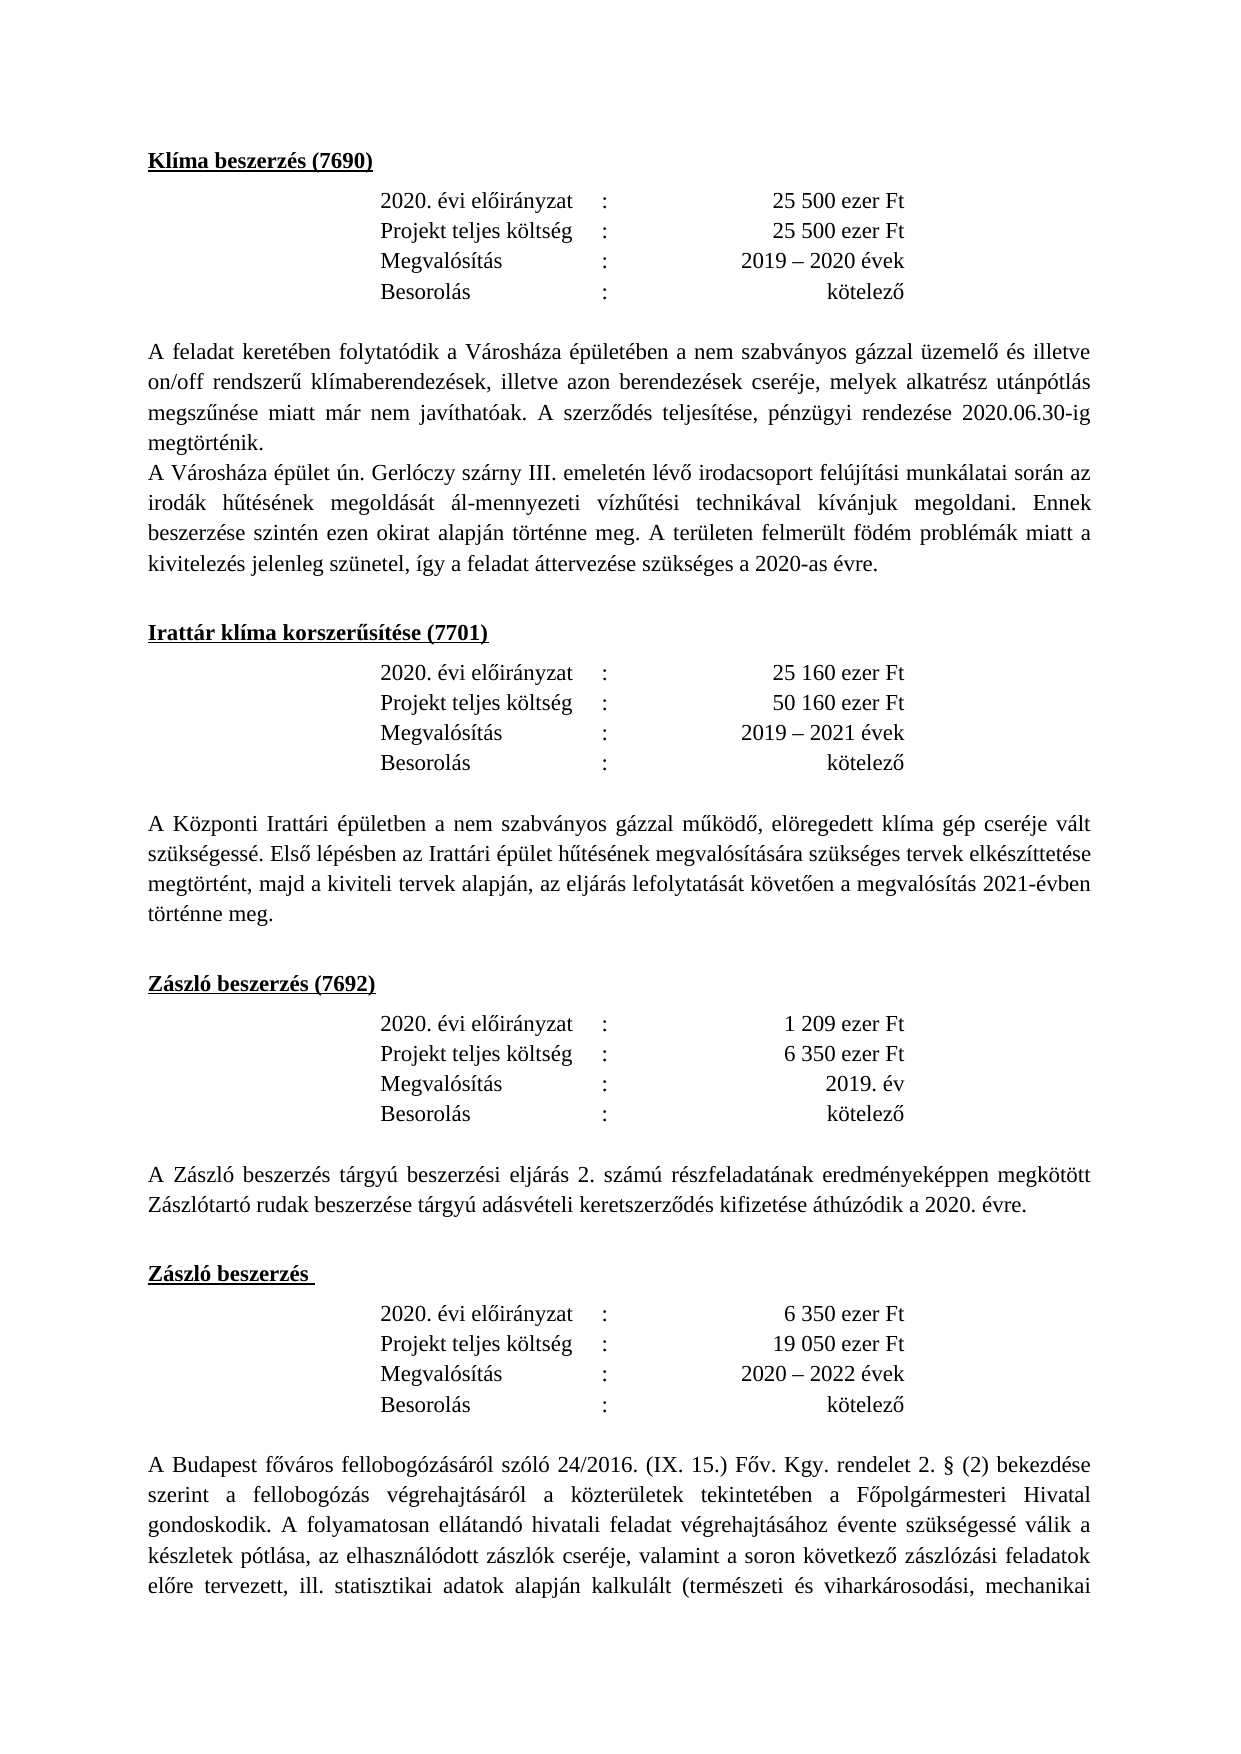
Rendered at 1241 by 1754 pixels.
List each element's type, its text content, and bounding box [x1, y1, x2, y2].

table_cell 2020 – 2022 évek [724, 1360, 915, 1391]
table_cell 6 350 ezer Ft [748, 1040, 915, 1070]
table_cell 19 050 ezer Ft [748, 1330, 915, 1360]
table_cell kötelező [748, 278, 915, 308]
table_cell kötelező [748, 1100, 915, 1130]
table_cell 2019 – 2020 évek [724, 248, 915, 278]
table_cell Projekt teljes költség : [369, 217, 748, 247]
text A Központi Irattári épületben a nem szabványos gázzal működő, elöregedett klíma gép cseréje vált szükségessé. Első lépésben az Irattári épület hűtésének megvalósítására szükséges tervek elkészíttetése megtörtént, majd a kiviteli tervek alapján, az eljárás lefolytatását követően a megvalósítás 2021-évben történne meg. [148, 810, 1093, 927]
table_header 6 350 ezer Ft [748, 1300, 915, 1330]
table_cell Besorolás : [369, 1391, 748, 1421]
table_cell 2019. év [724, 1070, 915, 1100]
table_cell 2019 – 2021 évek [724, 719, 915, 749]
table_header 25 160 ezer Ft [748, 659, 915, 689]
table_cell Projekt teljes költség : [369, 1330, 748, 1360]
table_cell 50 160 ezer Ft [748, 689, 915, 719]
text A Városháza épület ún. Gerlóczy szárny III. emeletén lévő irodacsoport felújítási munkálatai során az irodák hűtésének megoldását ál-mennyezeti vízhűtési technikával kívánjuk megoldani. Ennek beszerzése szintén ezen okirat alapján történne meg. A területen felmerült födém problémák miatt a kivitelezés jelenleg szünetel, így a feladat áttervezése szükséges a 2020-as évre. [148, 459, 1093, 576]
table_cell Besorolás : [369, 749, 748, 779]
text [148, 1451, 1093, 1598]
table_cell Megvalósítás : [369, 1070, 723, 1100]
table_cell Megvalósítás : [369, 719, 723, 749]
table_cell Besorolás : [369, 278, 748, 308]
text Zászló beszerzés [148, 1261, 1093, 1287]
text Klíma beszerzés (7690) [148, 148, 1093, 174]
text Zászló beszerzés (7692) [148, 970, 1093, 996]
table_header 2020. évi előirányzat : [369, 1010, 748, 1040]
table_header 2020. évi előirányzat : [369, 659, 748, 689]
table_header 2020. évi előirányzat : [369, 187, 748, 217]
table_cell 25 500 ezer Ft [748, 217, 915, 247]
text Irattár klíma korszerűsítése (7701) [148, 619, 1093, 646]
table_cell Besorolás : [369, 1100, 748, 1130]
table_cell kötelező [748, 1391, 915, 1421]
table_cell Projekt teljes költség : [369, 1040, 748, 1070]
table_header 1 209 ezer Ft [748, 1010, 915, 1040]
text A feladat keretében folytatódik a Városháza épületében a nem szabványos gázzal üzemelő és illetve on/off rendszerű klímaberendezések, illetve azon berendezések cseréje, melyek alkatrész utánpótlás megszűnése miatt már nem javíthatóak. A szerződés teljesítése, pénzügyi rendezése 2020.06.30-ig megtörténik. [148, 338, 1093, 455]
table_cell kötelező [748, 749, 915, 779]
table_header 25 500 ezer Ft [748, 187, 915, 217]
table_cell Projekt teljes költség : [369, 689, 748, 719]
table_cell Megvalósítás : [369, 248, 723, 278]
table_header 2020. évi előirányzat : [369, 1300, 748, 1330]
table_cell Megvalósítás : [369, 1360, 723, 1391]
text A Zászló beszerzés tárgyú beszerzési eljárás 2. számú részfeladatának eredményeképpen megkötött Zászlótartó rudak beszerzése tárgyú adásvételi keretszerződés kifizetése áthúzódik a 2020. évre. [148, 1161, 1093, 1217]
